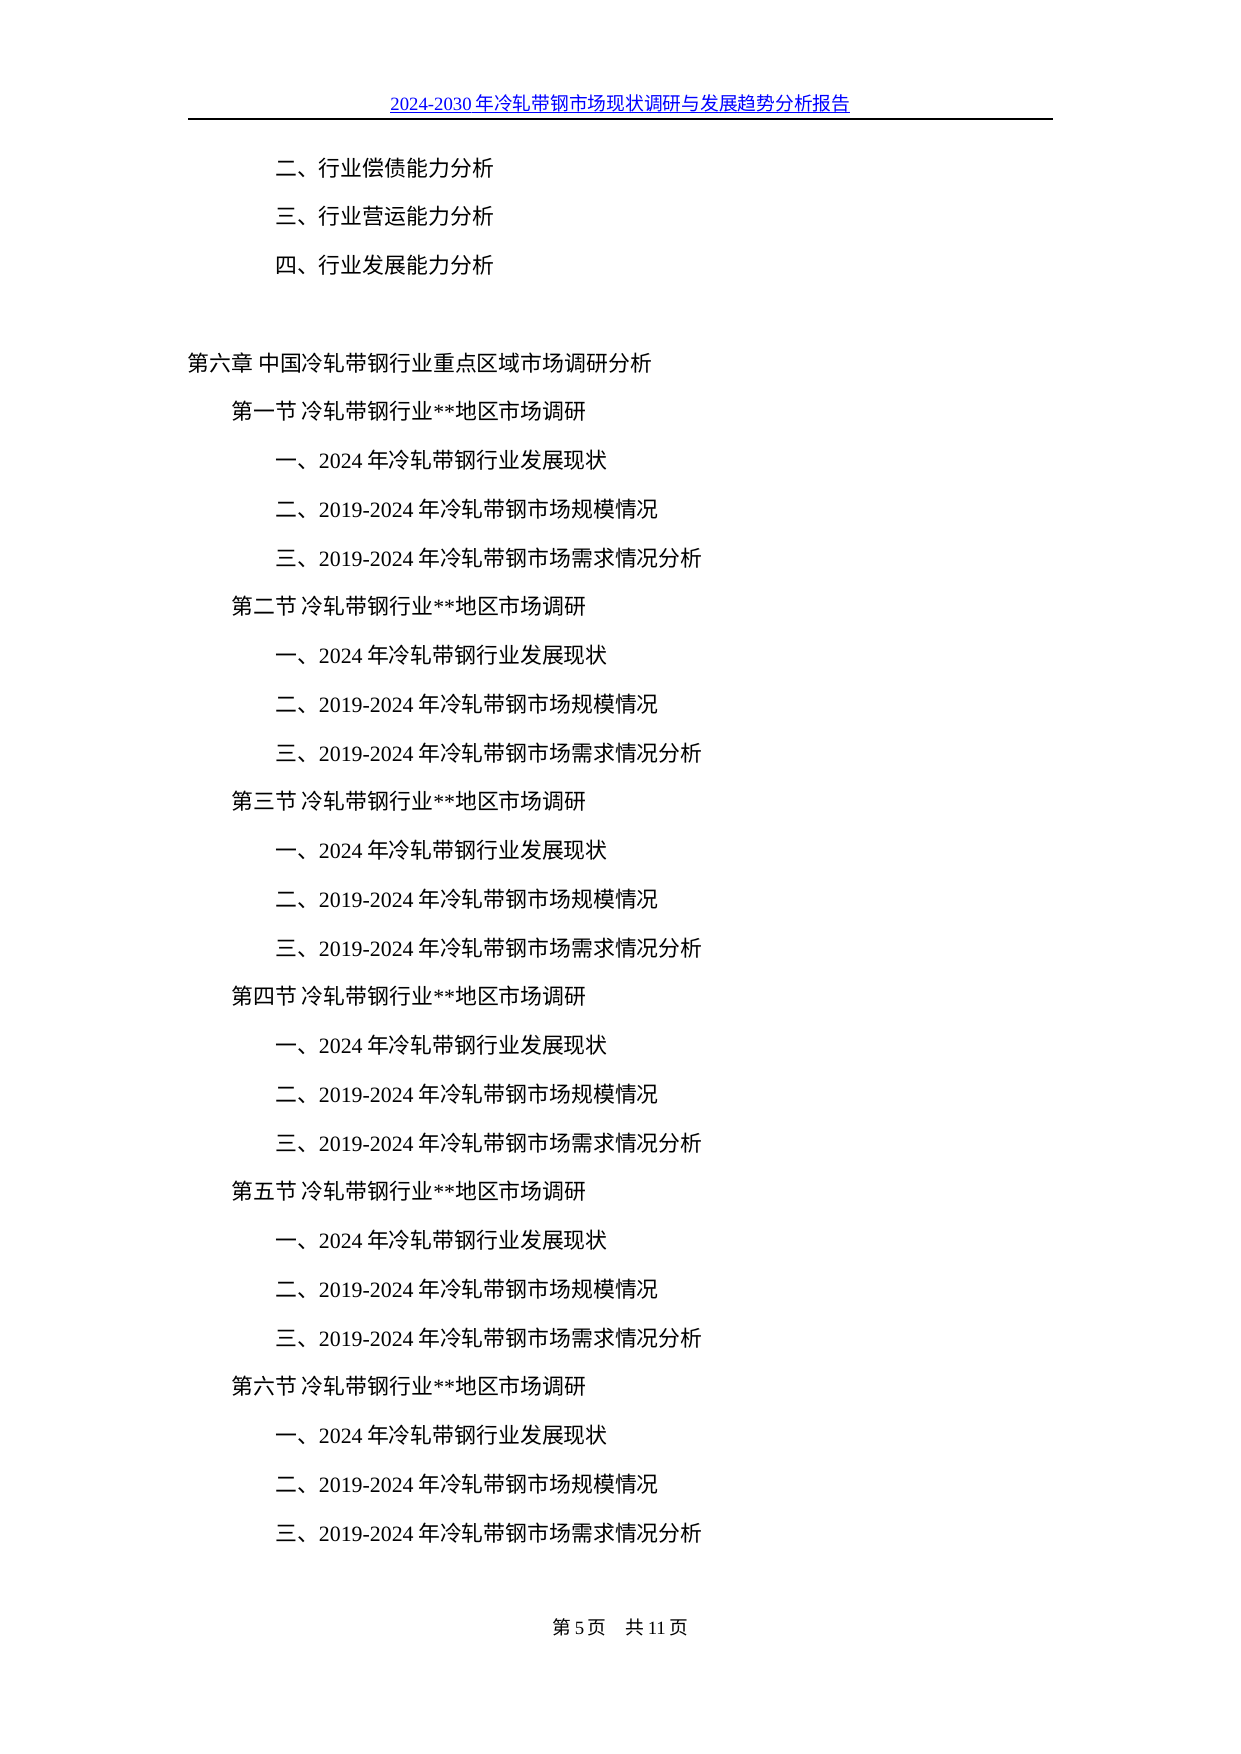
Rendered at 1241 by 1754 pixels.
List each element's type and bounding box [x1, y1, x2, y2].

text [187, 150, 1053, 1548]
